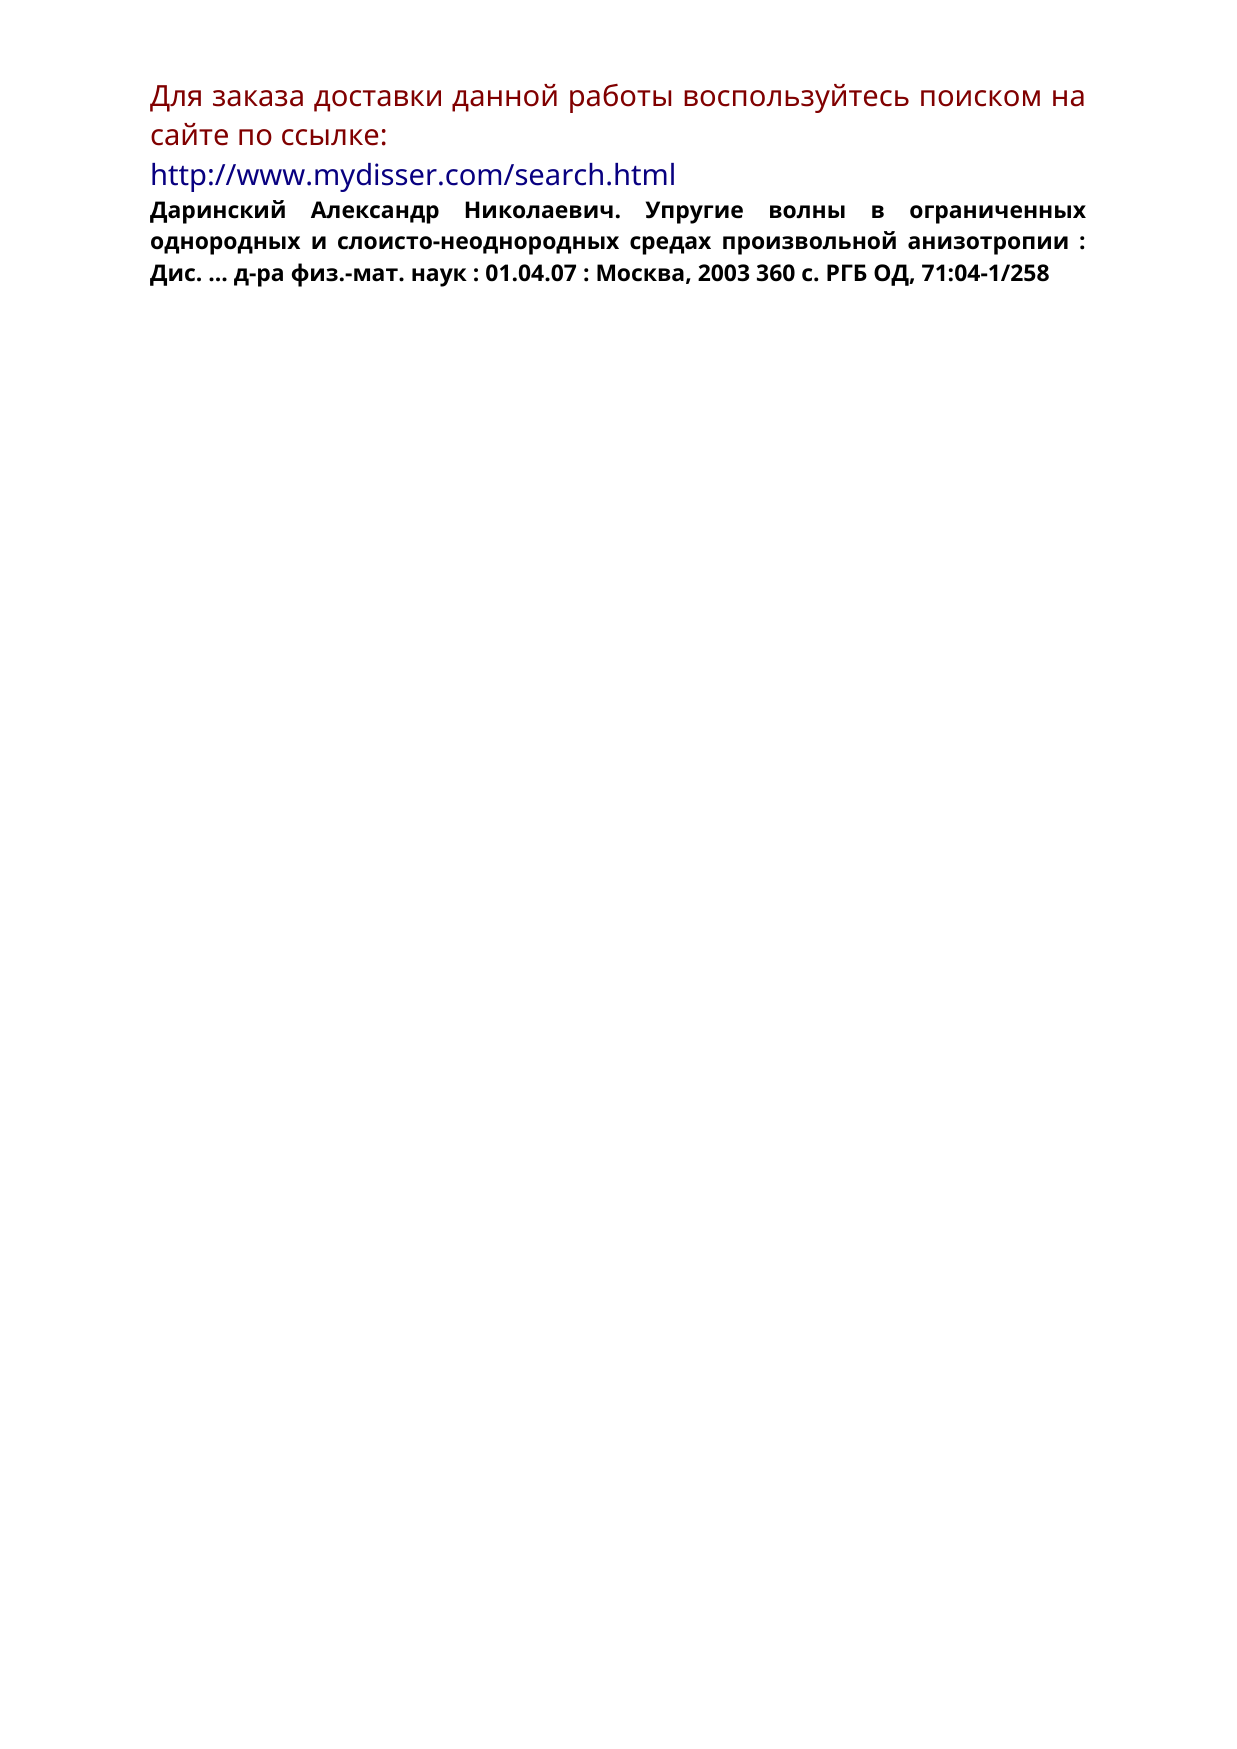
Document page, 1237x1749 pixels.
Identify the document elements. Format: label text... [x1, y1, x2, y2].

text Даринский Александр Николаевич. Упругие волны в ограниченных однородных и слоисто-неоднородных средах произвольной анизотропии : Дис. ... д-ра физ.-мат. наук : 01.04.07 : Москва, 2003 360 c. РГБ ОД, 71:04-1/258 [150, 194, 1086, 288]
